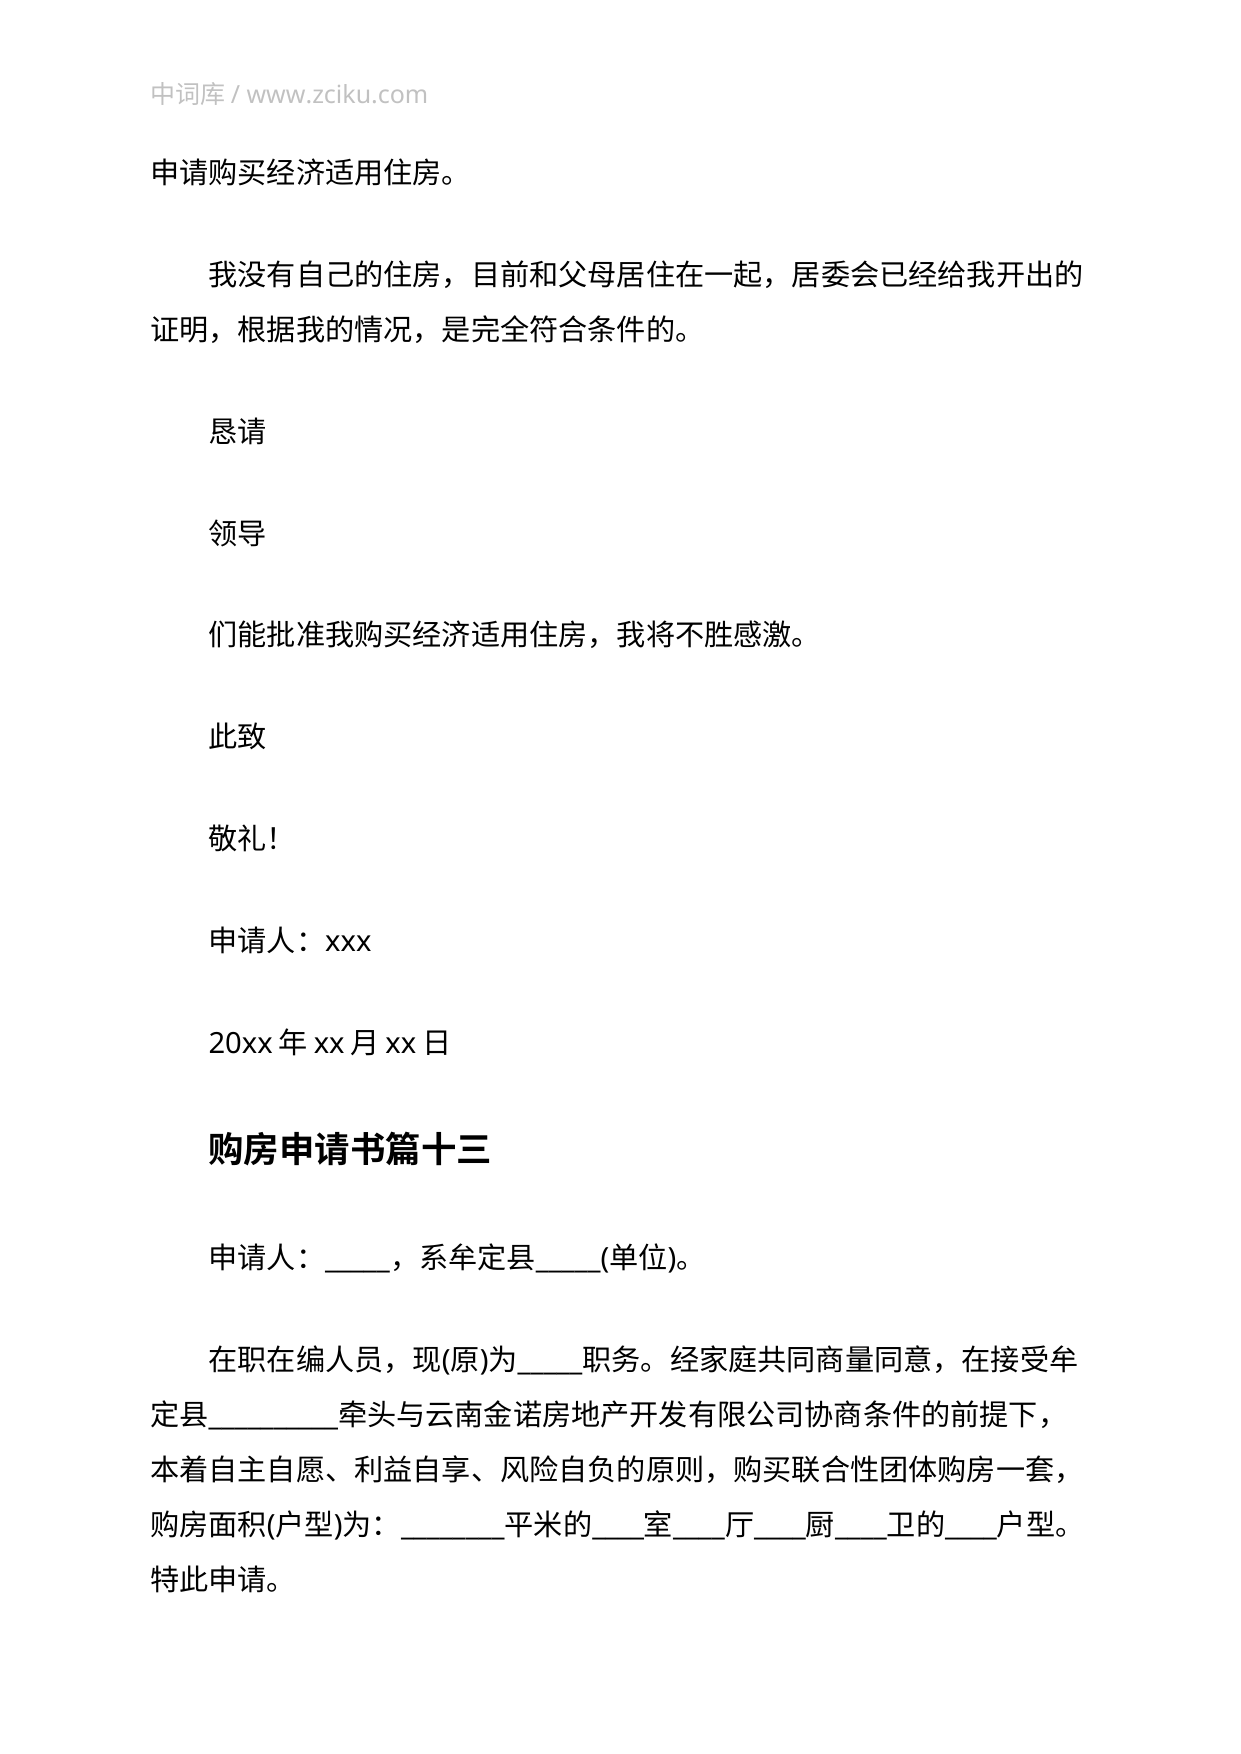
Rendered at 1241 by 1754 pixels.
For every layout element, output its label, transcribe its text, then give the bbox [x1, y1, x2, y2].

text 领导 [150, 510, 1090, 552]
text 购房申请书篇十三 [150, 1121, 1090, 1172]
text 20xx年xx月xx日 [150, 1019, 1090, 1062]
text 们能批准我购买经济适用住房，我将不胜感激。 [150, 612, 1090, 654]
text 在职在编人员，现(原)为_____职务。经家庭共同商量同意，在接受牟定县__________牵头与云南金诺房地产开发有限公司协商条件的前提下，本着自主自愿、利益自享、风险自负的原则，购买联合性团体购房一套，购房面积(户型)为：________平米的____室____厅____厨____卫的____户型。特此申请。 [150, 1337, 1090, 1599]
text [150, 150, 1090, 192]
text 恳请 [150, 408, 1090, 451]
text 申请人：_____，系牟定县_____(单位)。 [150, 1235, 1090, 1277]
text 申请人：xxx [150, 917, 1090, 960]
text 此致 [150, 714, 1090, 756]
text 敬礼！ [150, 816, 1090, 858]
text 我没有自己的住房，目前和父母居住在一起，居委会已经给我开出的证明，根据我的情况，是完全符合条件的。 [150, 252, 1090, 349]
